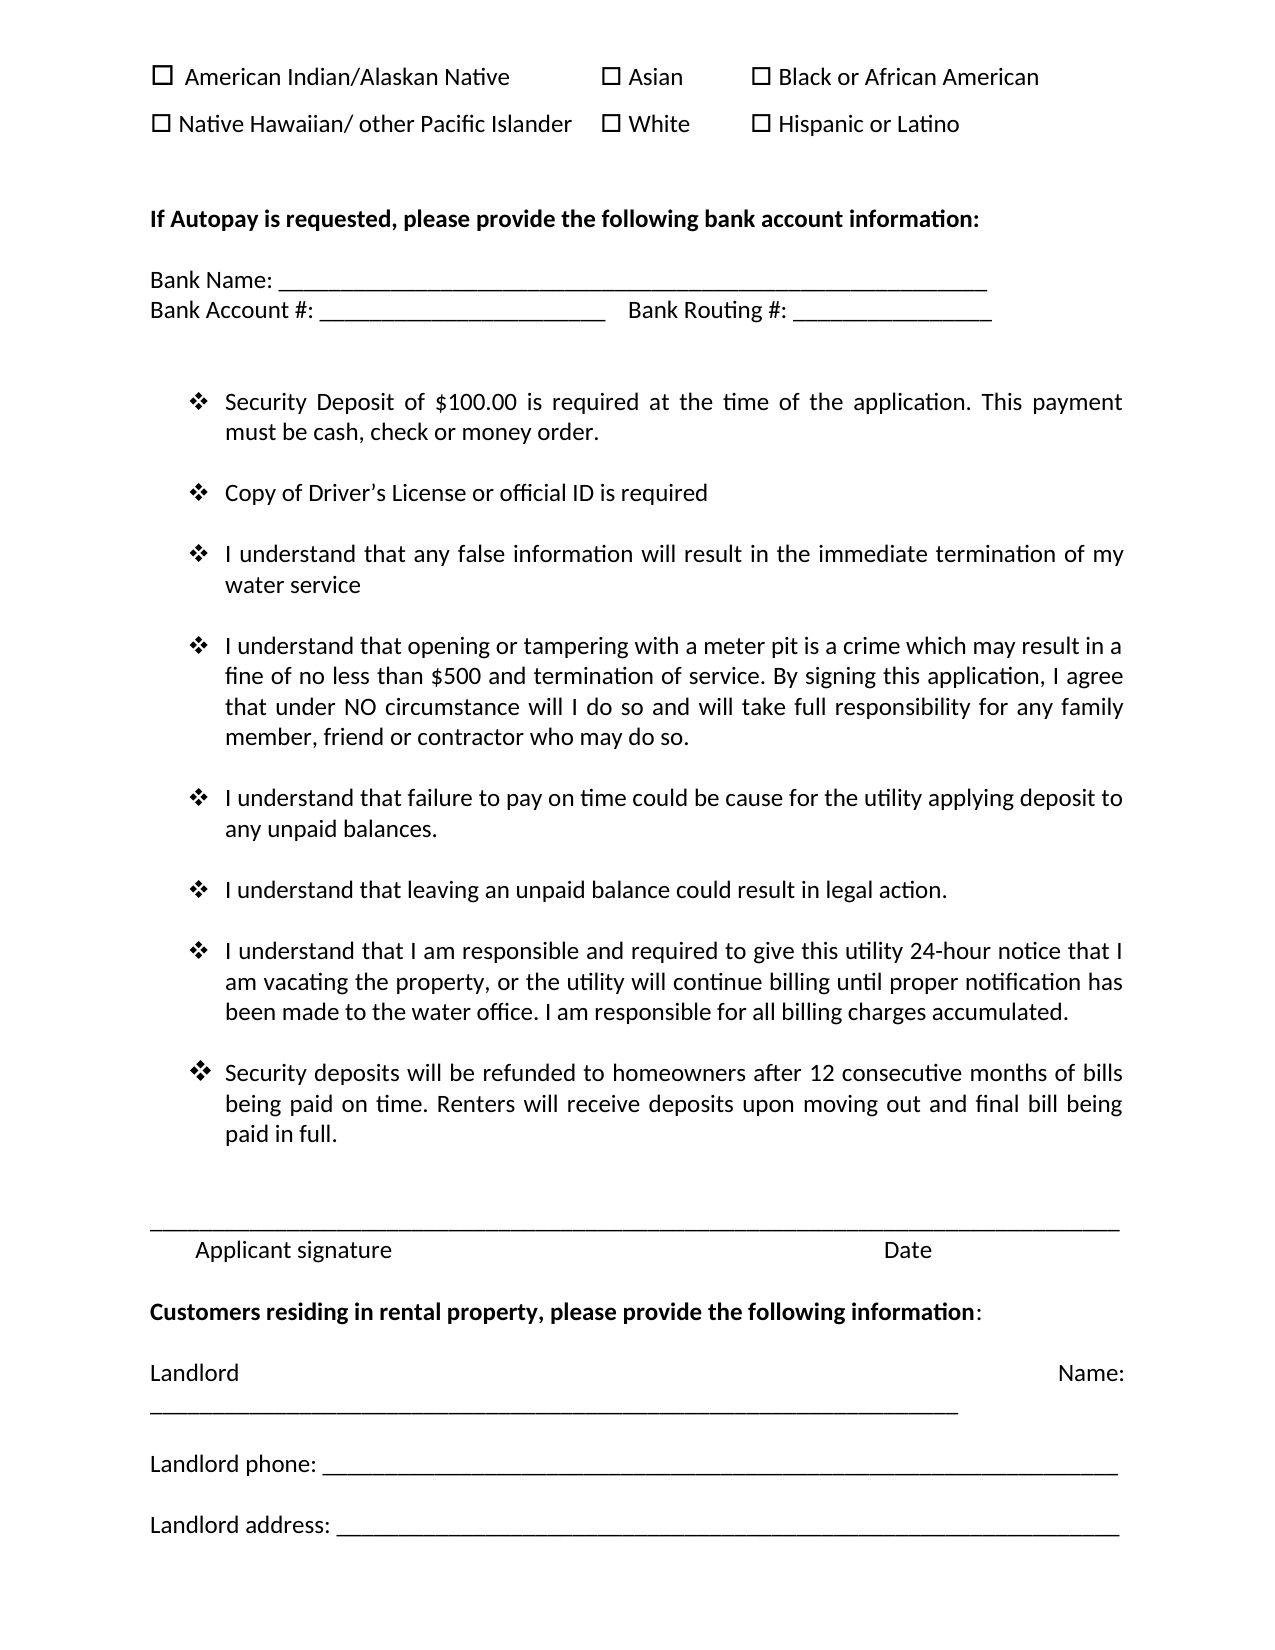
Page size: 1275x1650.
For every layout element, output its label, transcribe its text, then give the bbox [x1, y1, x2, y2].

list I understand that I am responsible and required to give this utility 24-hour notice that I am vacating the property, or the utility will continue billing until proper notification has been made to the water office. I am responsible for all billing charges accumulated. [187, 935, 1125, 1027]
text □ Native Hawaiian/ other Pacific Islander □ White □ Hispanic or Latino [150, 96, 1125, 142]
list I understand that any false information will result in the immediate termination of my water service [187, 538, 1125, 599]
text Landlord phone: ________________________________________________________________ [150, 1448, 1125, 1479]
text Landlord address: _______________________________________________________________ [150, 1509, 1125, 1540]
text Bank Account #: _______________________ Bank Routing #: ________________ [150, 294, 1125, 325]
text Landlord Name: _________________________________________________________________ [150, 1357, 1125, 1418]
text Applicant signature Date [150, 1234, 1125, 1265]
list I understand that failure to pay on time could be cause for the utility applying deposit to any unpaid balances. [187, 783, 1125, 844]
list Copy of Driver’s License or official ID is required [187, 477, 1125, 508]
list I understand that opening or tampering with a meter pit is a crime which may result in a fine of no less than $500 and termination of service. By signing this application, I agree that under NO circumstance will I do so and will take full responsibility for any family member, friend or contractor who may do so. [187, 630, 1125, 752]
list Security Deposit of $100.00 is required at the time of the application. This payment must be cash, check or money order. [187, 386, 1125, 447]
list I understand that leaving an unpaid balance could result in legal action. [187, 874, 1125, 905]
text □ American Indian/Alaskan Native □ Asian □ Black or African American [150, 45, 1125, 96]
text If Autopay is requested, please provide the following bank account information: [150, 203, 1125, 233]
list Security deposits will be refunded to homeowners after 12 consecutive months of bills being paid on time. Renters will receive deposits upon moving out and final bill being paid in full. [187, 1057, 1125, 1149]
text Customers residing in rental property, please provide the following information: [150, 1296, 1125, 1326]
text ______________________________________________________________________________ [150, 1204, 1125, 1234]
text Bank Name: _________________________________________________________ [150, 264, 1125, 294]
